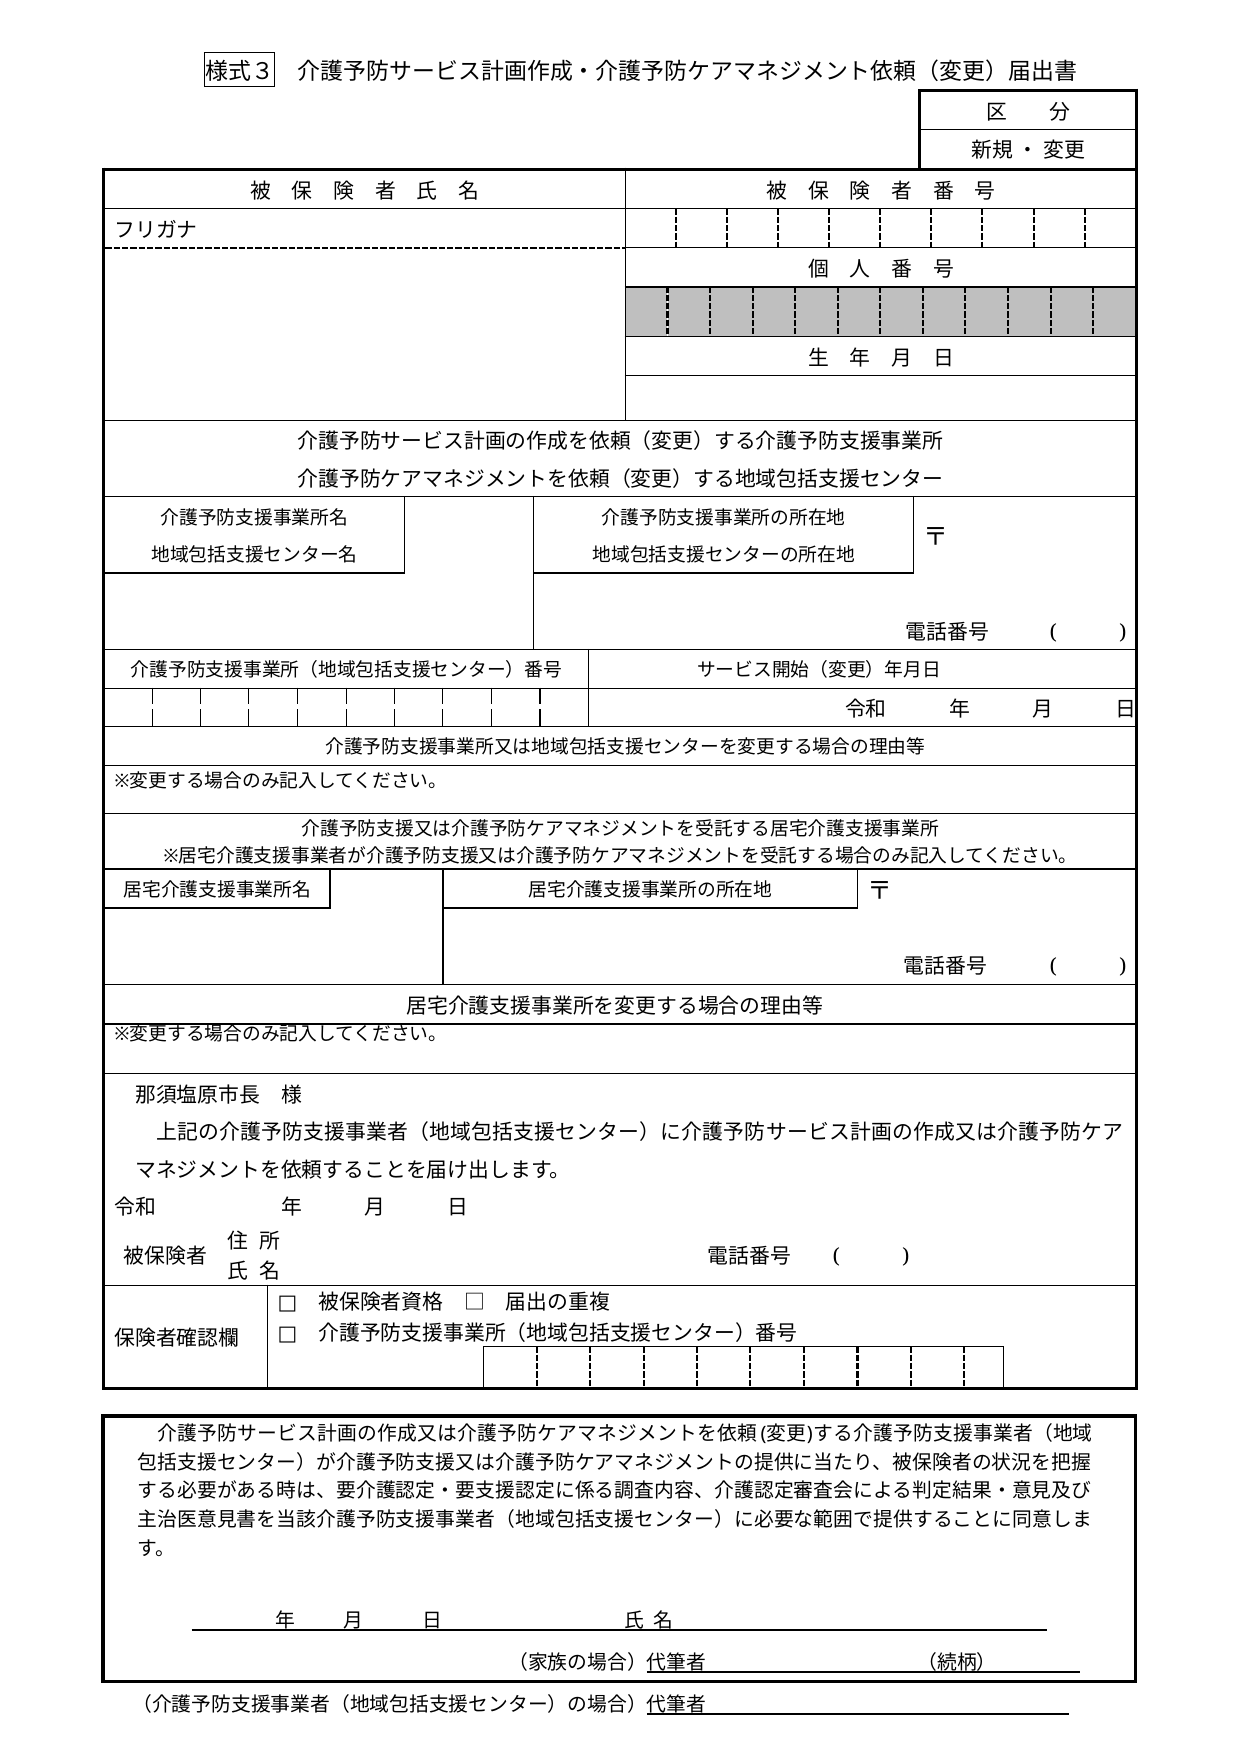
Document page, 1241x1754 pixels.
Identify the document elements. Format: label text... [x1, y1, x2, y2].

table_cell 被 保 険 者 番 号 [626, 171, 1135, 208]
table_cell [268, 1346, 483, 1387]
table_cell 介護予防支援事業所（地域包括支援センター）番号 [105, 650, 588, 687]
table_cell [626, 376, 1135, 420]
table_cell 電話番号 ( ) [697, 1224, 1135, 1284]
table_cell [838, 288, 880, 336]
text 様式３ 介護予防サービス計画作成・介護予防ケアマネジメント依頼（変更）届出書 [112, 51, 1128, 88]
table_cell ※変更する場合のみ記入してください。 [105, 766, 1135, 812]
table_cell [443, 689, 491, 726]
table_cell 〒 [914, 497, 1135, 572]
table_cell 被 保 険 者 氏 名 [105, 171, 625, 208]
table_cell [395, 689, 443, 726]
table_cell [965, 288, 1008, 336]
table_cell 居宅介護支援事業所を変更する場合の理由等 [105, 985, 1135, 1023]
table_cell [105, 907, 442, 984]
table_cell [1034, 209, 1084, 247]
table_cell [105, 247, 625, 420]
table_cell 那須塩原市長 様 上記の介護予防支援事業者（地域包括支援センター）に介護予防サービス計画の作成又は介護予防ケアマネジメントを依頼することを届け出します。 令和 年 月 日 [105, 1074, 1135, 1224]
table_cell [753, 288, 795, 336]
table_cell フリガナ [105, 209, 625, 247]
table_cell [105, 689, 152, 726]
table_cell [676, 209, 727, 247]
table_cell [540, 689, 588, 726]
table_cell [750, 1347, 804, 1387]
table_cell [152, 689, 200, 726]
table_cell 生 年 月 日 [626, 337, 1135, 375]
table_cell 介護予防支援事業所又は地域包括支援センターを変更する場合の理由等 [105, 727, 1135, 764]
table_cell 介護予防支援事業所の所在地 地域包括支援センターの所在地 [534, 497, 913, 572]
text （介護予防支援事業者（地域包括支援センター）の場合）代筆者 [112, 1689, 1098, 1717]
table_cell [590, 1347, 644, 1387]
table_cell 居宅介護支援事業所名 [105, 870, 329, 907]
table_cell 被保険者 [105, 1224, 217, 1284]
table_cell [964, 1347, 1003, 1387]
table_cell [668, 288, 710, 336]
table_cell [346, 689, 394, 726]
table_cell 住所 氏名 [217, 1224, 697, 1284]
table_header 区 分 [921, 92, 1135, 129]
table_cell [249, 689, 297, 726]
table_cell 居宅介護支援事業所の所在地 [444, 870, 857, 907]
table_cell 〒 [858, 870, 1135, 907]
table_cell [923, 288, 965, 336]
table_cell [537, 1347, 590, 1387]
table_cell [1008, 288, 1051, 336]
table_cell [105, 572, 533, 649]
table_cell [697, 1347, 750, 1387]
table_cell [298, 689, 346, 726]
table_cell [795, 288, 838, 336]
table_cell [331, 870, 442, 907]
table_cell [484, 1347, 537, 1387]
table_cell [829, 209, 880, 247]
table_cell [1085, 209, 1135, 247]
table_cell 介護予防支援又は介護予防ケアマネジメントを受託する居宅介護支援事業所 ※居宅介護支援事業者が介護予防支援又は介護予防ケアマネジメントを受託する場合のみ記入してください。 [105, 814, 1135, 868]
table_cell [626, 288, 667, 336]
table_cell [1051, 288, 1093, 336]
table_cell [880, 209, 931, 247]
table_cell 新規 ・ 変更 [921, 130, 1135, 168]
table_cell [911, 1347, 964, 1387]
table_cell [804, 1347, 857, 1387]
table_cell [1093, 288, 1135, 336]
table_cell [727, 209, 778, 247]
table_cell 令和 年 月 日 [589, 689, 1135, 726]
table_cell [644, 1347, 697, 1387]
table_cell 介護予防サービス計画の作成を依頼（変更）する介護予防支援事業所 介護予防ケアマネジメントを依頼（変更）する地域包括支援センター [105, 421, 1135, 496]
table_cell 介護予防支援事業所名 地域包括支援センター名 [105, 497, 404, 572]
table_cell [1004, 1346, 1135, 1387]
table_cell [982, 209, 1033, 247]
table_cell 電話番号 ( ) [444, 907, 1135, 984]
table_cell ※変更する場合のみ記入してください。 [105, 1025, 1135, 1073]
table_cell [491, 689, 540, 726]
table_cell 保険者確認欄 [105, 1286, 267, 1387]
table_cell [931, 209, 982, 247]
table_cell [200, 689, 249, 726]
table_cell [405, 497, 533, 572]
table_cell 個 人 番 号 [626, 248, 1135, 286]
text （家族の場合）代筆者 （続柄） [112, 1647, 1098, 1675]
table_cell [880, 288, 923, 336]
table_cell □ 被保険者資格 □ 届出の重複 □ 介護予防支援事業所（地域包括支援センター）番号 [268, 1286, 1135, 1346]
table_cell [626, 209, 676, 247]
text 年 月 日 氏 名 [112, 1604, 1098, 1633]
table_cell [710, 288, 753, 336]
table_cell 電話番号 ( ) [534, 572, 1135, 649]
table_cell サービス開始（変更）年月日 [589, 650, 1135, 687]
table_cell [778, 209, 829, 247]
table_cell [858, 1347, 911, 1387]
